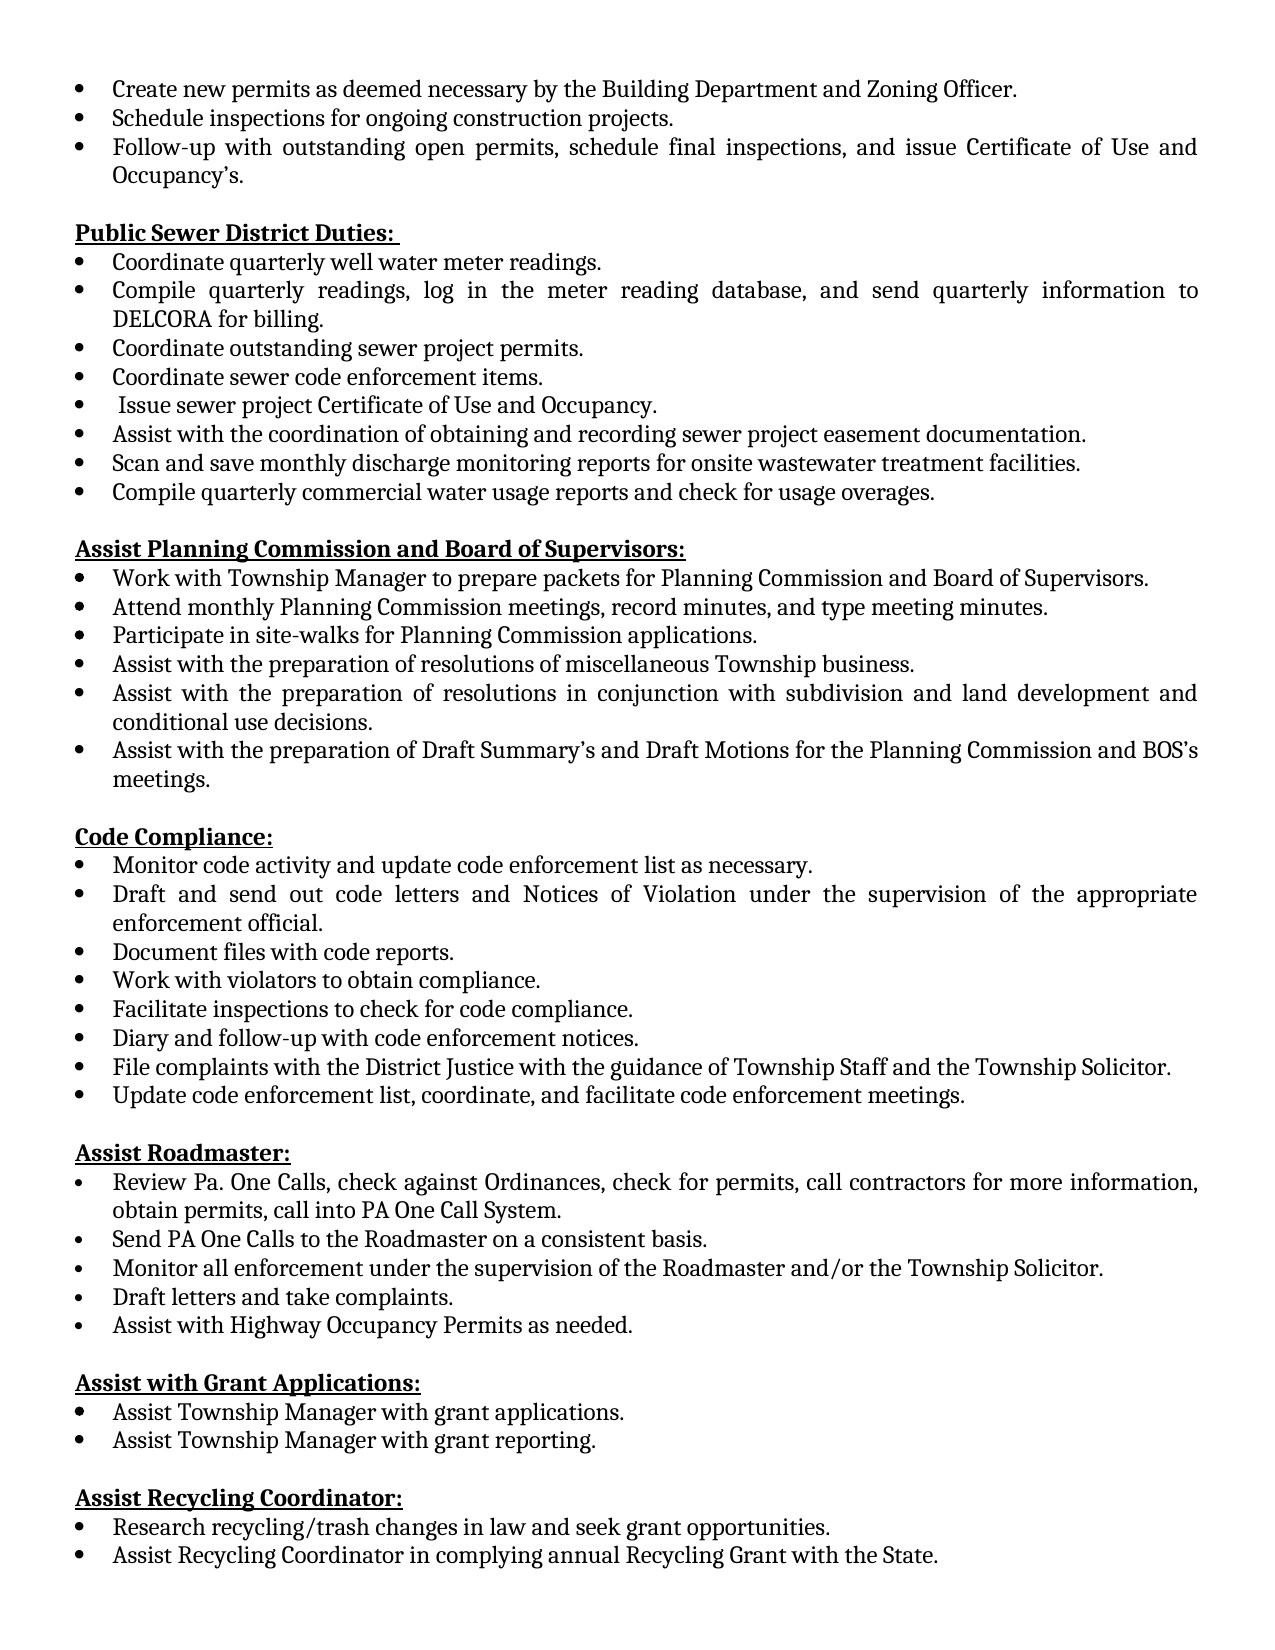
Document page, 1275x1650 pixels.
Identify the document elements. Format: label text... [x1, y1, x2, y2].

text Assist with Grant Applications: [75, 1369, 1200, 1397]
text Code Compliance: [75, 822, 1200, 851]
list Issue sewer project Certificate of Use and Occupancy. [75, 391, 1200, 420]
list Assist with Highway Occupancy Permits as needed. [75, 1311, 1200, 1340]
text Assist Recycling Coordinator: [75, 1484, 1200, 1512]
list One Calls, check against Ordinances, check for permits, call contractors for more information, obtain permits, call into PA One Call System. [75, 1167, 1200, 1225]
list File complaints with the District Justice with the guidance of Township Staff and the Township Solicitor. [75, 1052, 1200, 1081]
list Coordinate outstanding sewer project permits. [75, 334, 1200, 362]
list Monitor code activity and update code enforcement list as necessary. [75, 851, 1200, 880]
list Send PA One Calls to the Roadmaster on a consistent basis. [75, 1225, 1200, 1254]
list Research recycling/trash changes in law and seek grant opportunities. [75, 1512, 1200, 1541]
list Attend monthly Planning Commission meetings, record minutes, and type meeting minutes. [75, 592, 1200, 621]
list Update code enforcement list, coordinate, and facilitate code enforcement meetings. [75, 1081, 1200, 1110]
list Coordinate sewer code enforcement items. [75, 362, 1200, 391]
list Diary and follow-up with code enforcement notices. [75, 1024, 1200, 1052]
list Participate in site-walks for Planning Commission applications. [75, 621, 1200, 650]
list Facilitate inspections to check for code compliance. [75, 995, 1200, 1024]
list Work with Township Manager to prepare packets for Planning Commission and Board of Supervisors. [75, 564, 1200, 592]
list Work with violators to obtain compliance. [75, 966, 1200, 995]
list Monitor all enforcement under the supervision of the Roadmaster and/or the Township Solicitor. [75, 1254, 1200, 1282]
text Assist Planning Commission and Board of Supervisors: [75, 535, 1200, 564]
list Document files with code reports. [75, 937, 1200, 966]
list Compile quarterly commercial water usage reports and check for usage overages. [75, 477, 1200, 506]
list Schedule inspections for ongoing construction projects. [75, 104, 1200, 132]
list Create new permits as deemed necessary by the Building Department and Zoning Officer. [75, 75, 1200, 104]
list Assist Township Manager with grant reporting. [75, 1426, 1200, 1455]
list Assist Township Manager with grant applications. [75, 1397, 1200, 1426]
list Compile quarterly readings, log in the meter reading database, and send quarterly information to DELCORA for billing. [75, 276, 1200, 334]
text Assist Roadmaster: [75, 1139, 1200, 1167]
list Draft and send out code letters and Notices of Violation under the supervision of the appropriate enforcement official. [75, 880, 1200, 937]
list Assist with the coordination of obtaining and recording sewer project easement documentation. [75, 420, 1200, 449]
text Public Sewer District Duties: [75, 219, 1200, 247]
list Assist with the preparation of Draft Summary’s and Draft Motions for the Planning Commission and BOS’s meetings. [75, 736, 1200, 794]
list Coordinate quarterly well water meter readings. [75, 247, 1200, 276]
list Draft letters and take complaints. [75, 1282, 1200, 1311]
list Assist with the preparation of resolutions in conjunction with subdivision and land development and conditional use decisions. [75, 679, 1200, 736]
list Scan and save monthly discharge monitoring reports for onsite wastewater treatment facilities. [75, 449, 1200, 477]
list Assist with the preparation of resolutions of miscellaneous Township business. [75, 650, 1200, 679]
list Assist Recycling Coordinator in complying annual Recycling Grant with the State. [75, 1541, 1200, 1570]
list Follow-up with outstanding open permits, schedule final inspections, and issue Certificate of Use and Occupancy’s. [75, 132, 1200, 190]
